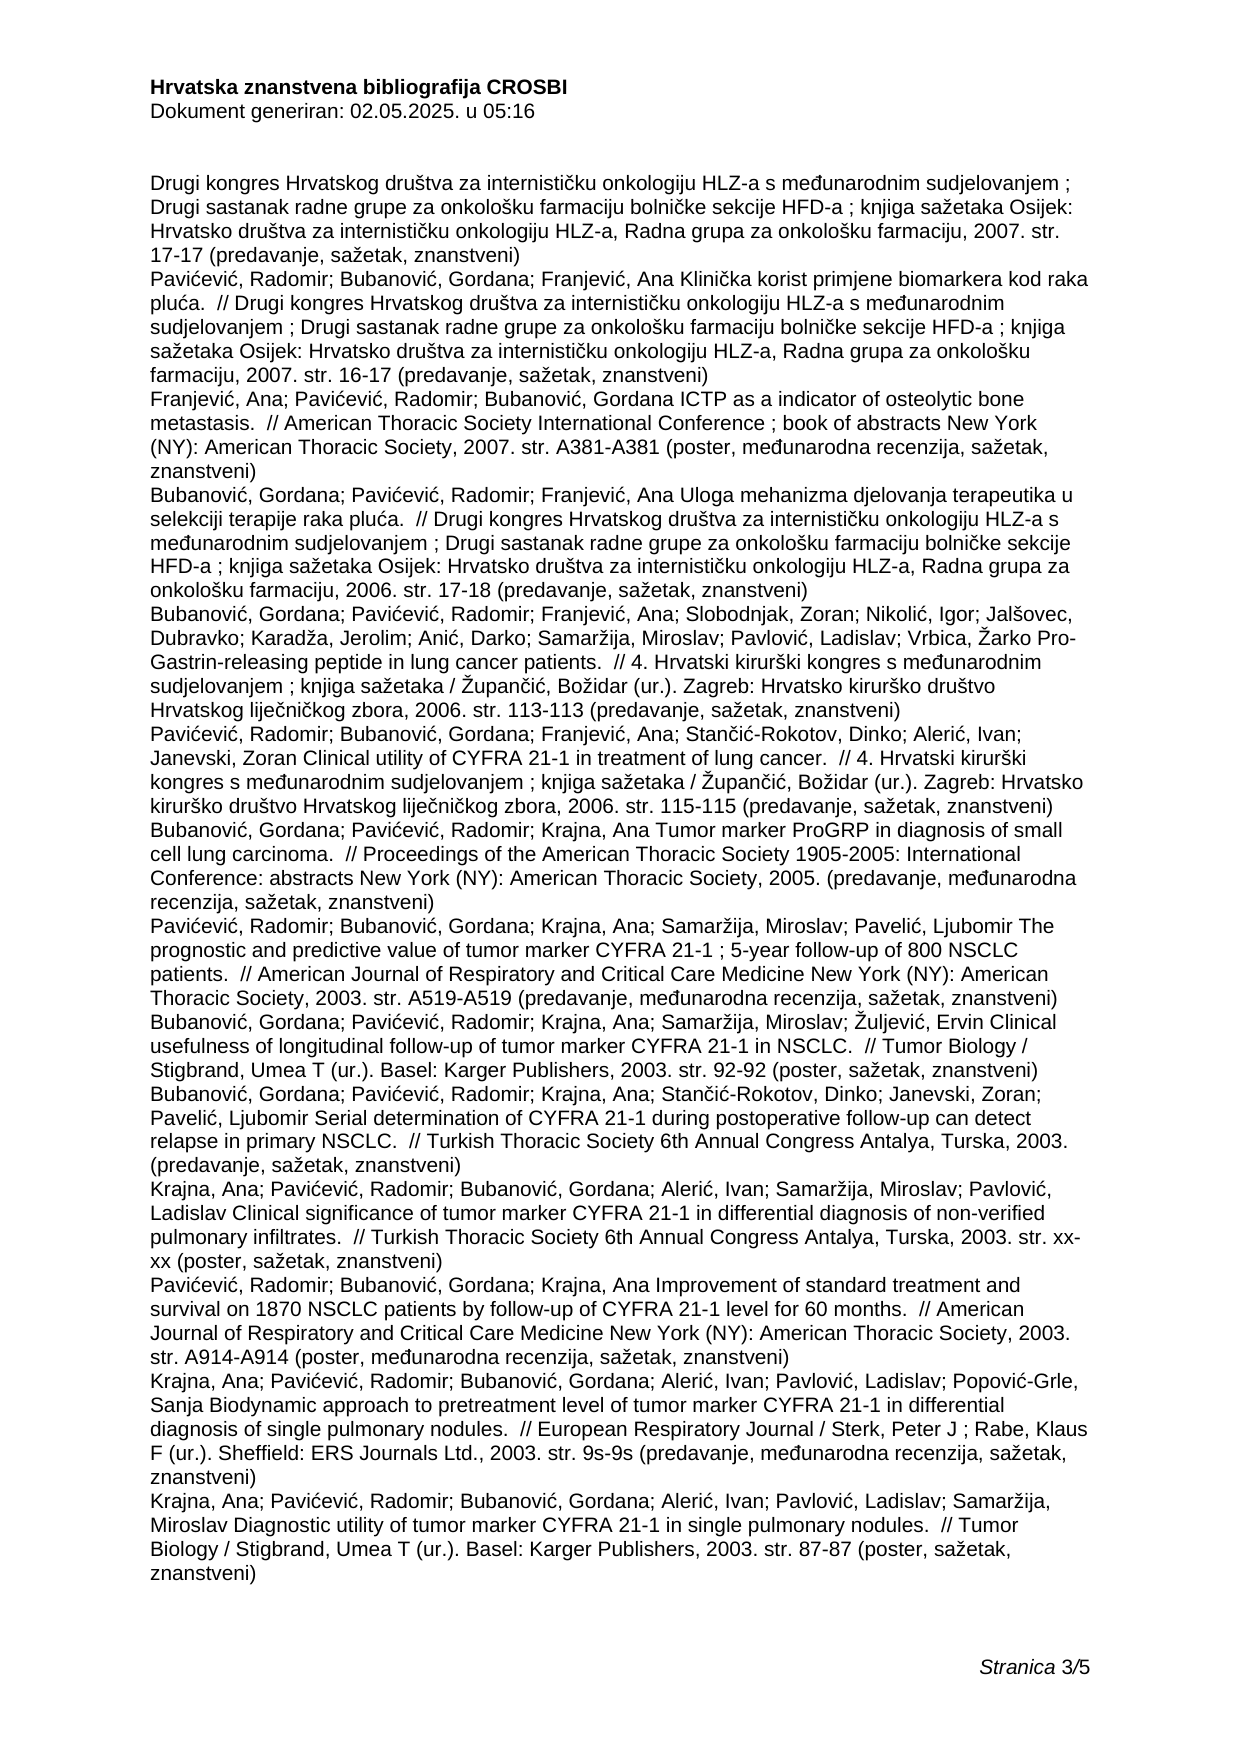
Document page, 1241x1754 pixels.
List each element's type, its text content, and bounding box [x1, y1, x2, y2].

text Pavićević, Radomir; Bubanović, Gordana; Krajna, Ana [150, 1273, 1090, 1369]
text Krajna, Ana; Pavićević, Radomir; Bubanović, Gordana; Alerić, Ivan; Pavlović, Ladislav; Popović-Grle, Sanja [150, 1369, 1090, 1489]
text Krajna, Ana; Pavićević, Radomir; Bubanović, Gordana; Alerić, Ivan; Pavlović, Ladislav; Samaržija, Miroslav [150, 1489, 1090, 1584]
text Krajna, Ana; Pavićević, Radomir; Bubanović, Gordana; Alerić, Ivan; Samaržija, Miroslav; Pavlović, Ladislav [150, 1177, 1090, 1273]
text Bubanović, Gordana; Pavićević, Radomir; Franjević, Ana; Slobodnjak, Zoran; Nikolić, Igor; Jalšovec, Dubravko; Karadža, Jerolim; Anić, Darko; Samaržija, Miroslav; Pavlović, Ladislav; Vrbica, Žarko [150, 602, 1090, 722]
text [150, 171, 1090, 267]
text Bubanović, Gordana; Pavićević, Radomir; Krajna, Ana; Samaržija, Miroslav; Žuljević, Ervin [150, 1009, 1090, 1081]
text Bubanović, Gordana; Pavićević, Radomir; Krajna, Ana [150, 818, 1090, 914]
text Bubanović, Gordana; Pavićević, Radomir; Krajna, Ana; Stančić-Rokotov, Dinko; Janevski, Zoran; Pavelić, Ljubomir [150, 1081, 1090, 1177]
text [150, 267, 1090, 387]
text Pavićević, Radomir; Bubanović, Gordana; Krajna, Ana; Samaržija, Miroslav; Pavelić, Ljubomir [150, 914, 1090, 1009]
text Pavićević, Radomir; Bubanović, Gordana; Franjević, Ana; Stančić-Rokotov, Dinko; Alerić, Ivan; Janevski, Zoran [150, 722, 1090, 818]
text Bubanović, Gordana; Pavićević, Radomir; Franjević, Ana [150, 482, 1090, 602]
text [150, 387, 1090, 482]
